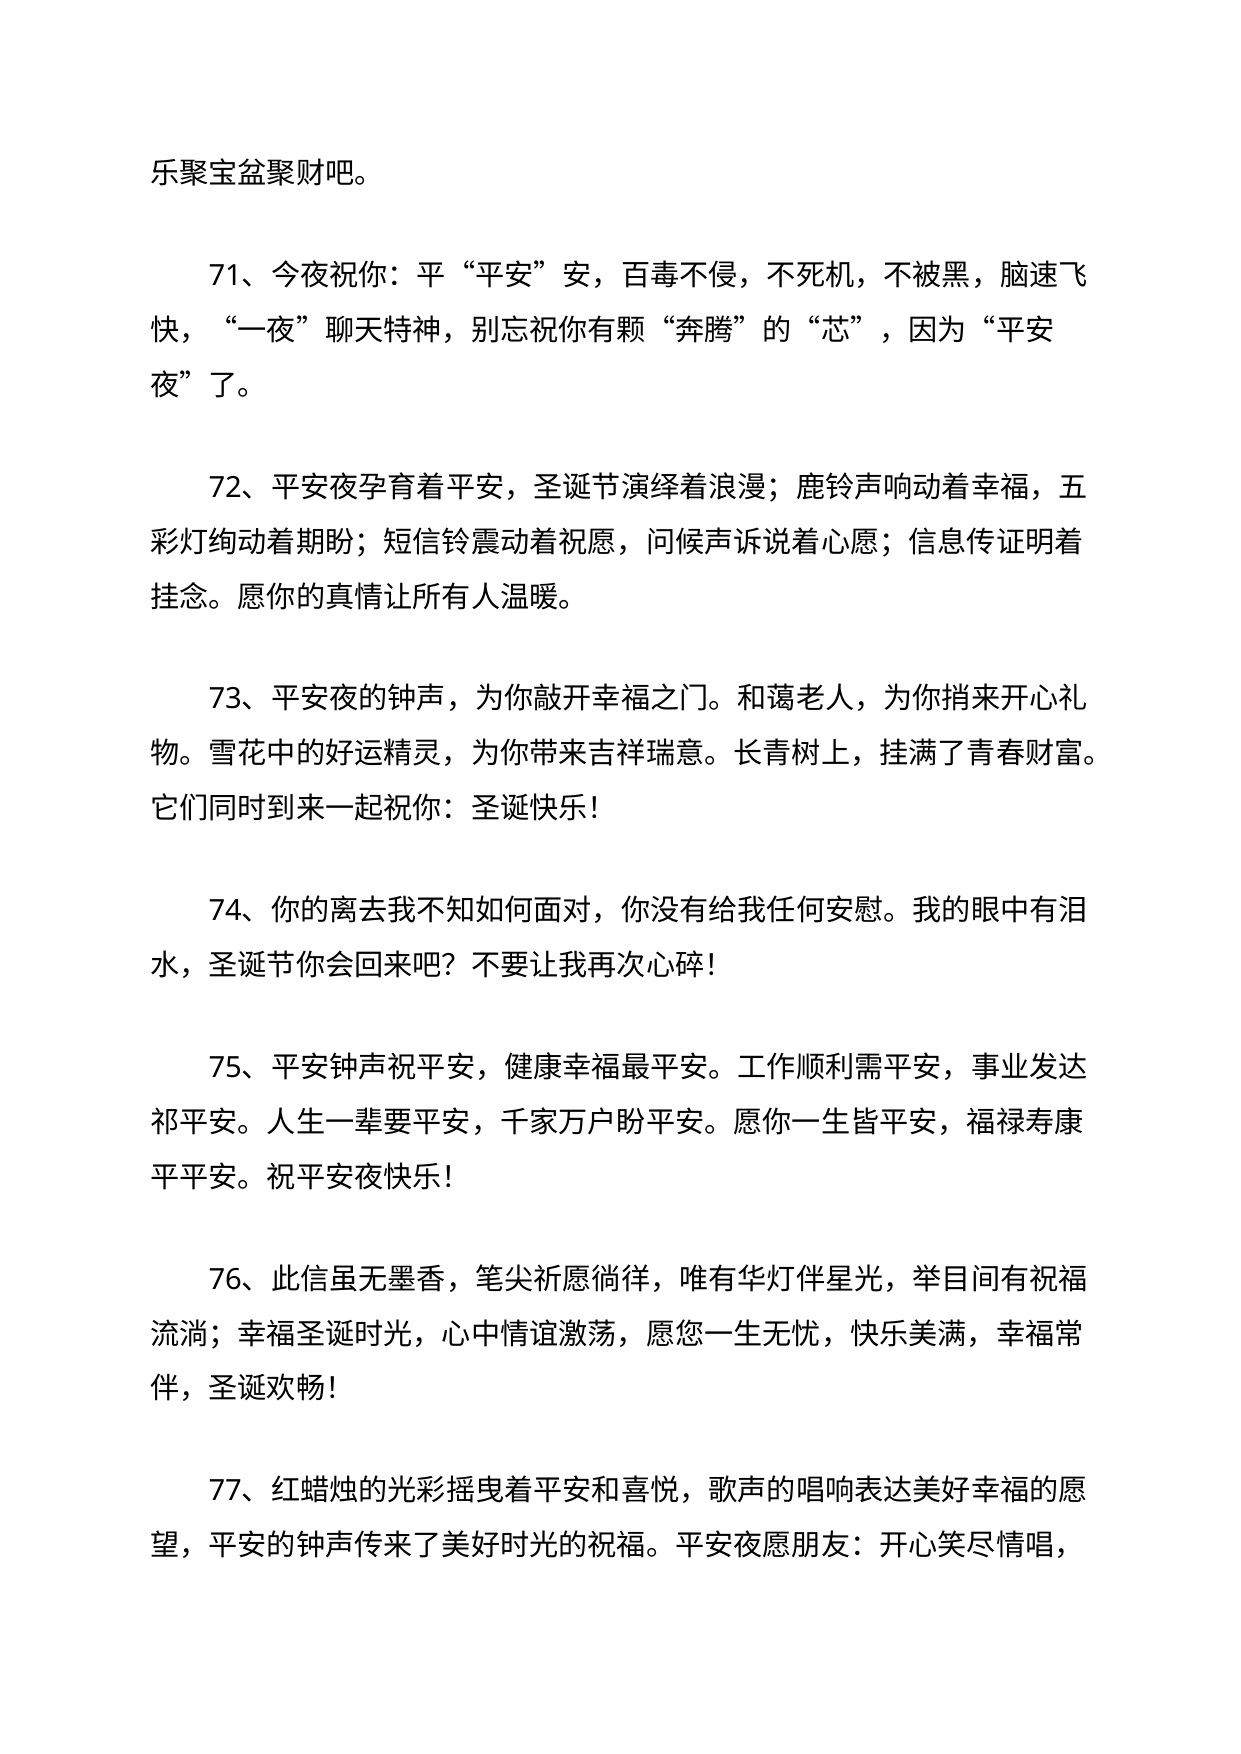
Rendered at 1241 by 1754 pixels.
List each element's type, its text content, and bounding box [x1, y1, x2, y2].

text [150, 150, 1090, 192]
text 73、平安夜的钟声，为你敲开幸福之门。和蔼老人，为你捎来开心礼物。雪花中的好运精灵，为你带来吉祥瑞意。长青树上，挂满了青春财富。它们同时到来一起祝你：圣诞快乐！ [150, 675, 1090, 827]
text 75、平安钟声祝平安，健康幸福最平安。工作顺利需平安，事业发达祁平安。人生一辈要平安，千家万户盼平安。愿你一生皆平安，福禄寿康平平安。祝平安夜快乐！ [150, 1043, 1090, 1196]
text 74、你的离去我不知如何面对，你没有给我任何安慰。我的眼中有泪水，圣诞节你会回来吧？不要让我再次心碎！ [150, 887, 1090, 984]
text 71、今夜祝你：平“平安”安，百毒不侵，不死机，不被黑，脑速飞快，“一夜”聊天特神，别忘祝你有颗“奔腾”的“芯”，因为“平安夜”了。 [150, 252, 1090, 404]
text 72、平安夜孕育着平安，圣诞节演绎着浪漫；鹿铃声响动着幸福，五彩灯绚动着期盼；短信铃震动着祝愿，问候声诉说着心愿；信息传证明着挂念。愿你的真情让所有人温暖。 [150, 463, 1090, 616]
text 76、此信虽无墨香，笔尖祈愿徜徉，唯有华灯伴星光，举目间有祝福流淌；幸福圣诞时光，心中情谊激荡，愿您一生无忧，快乐美满，幸福常伴，圣诞欢畅！ [150, 1255, 1090, 1407]
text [150, 1467, 1090, 1564]
